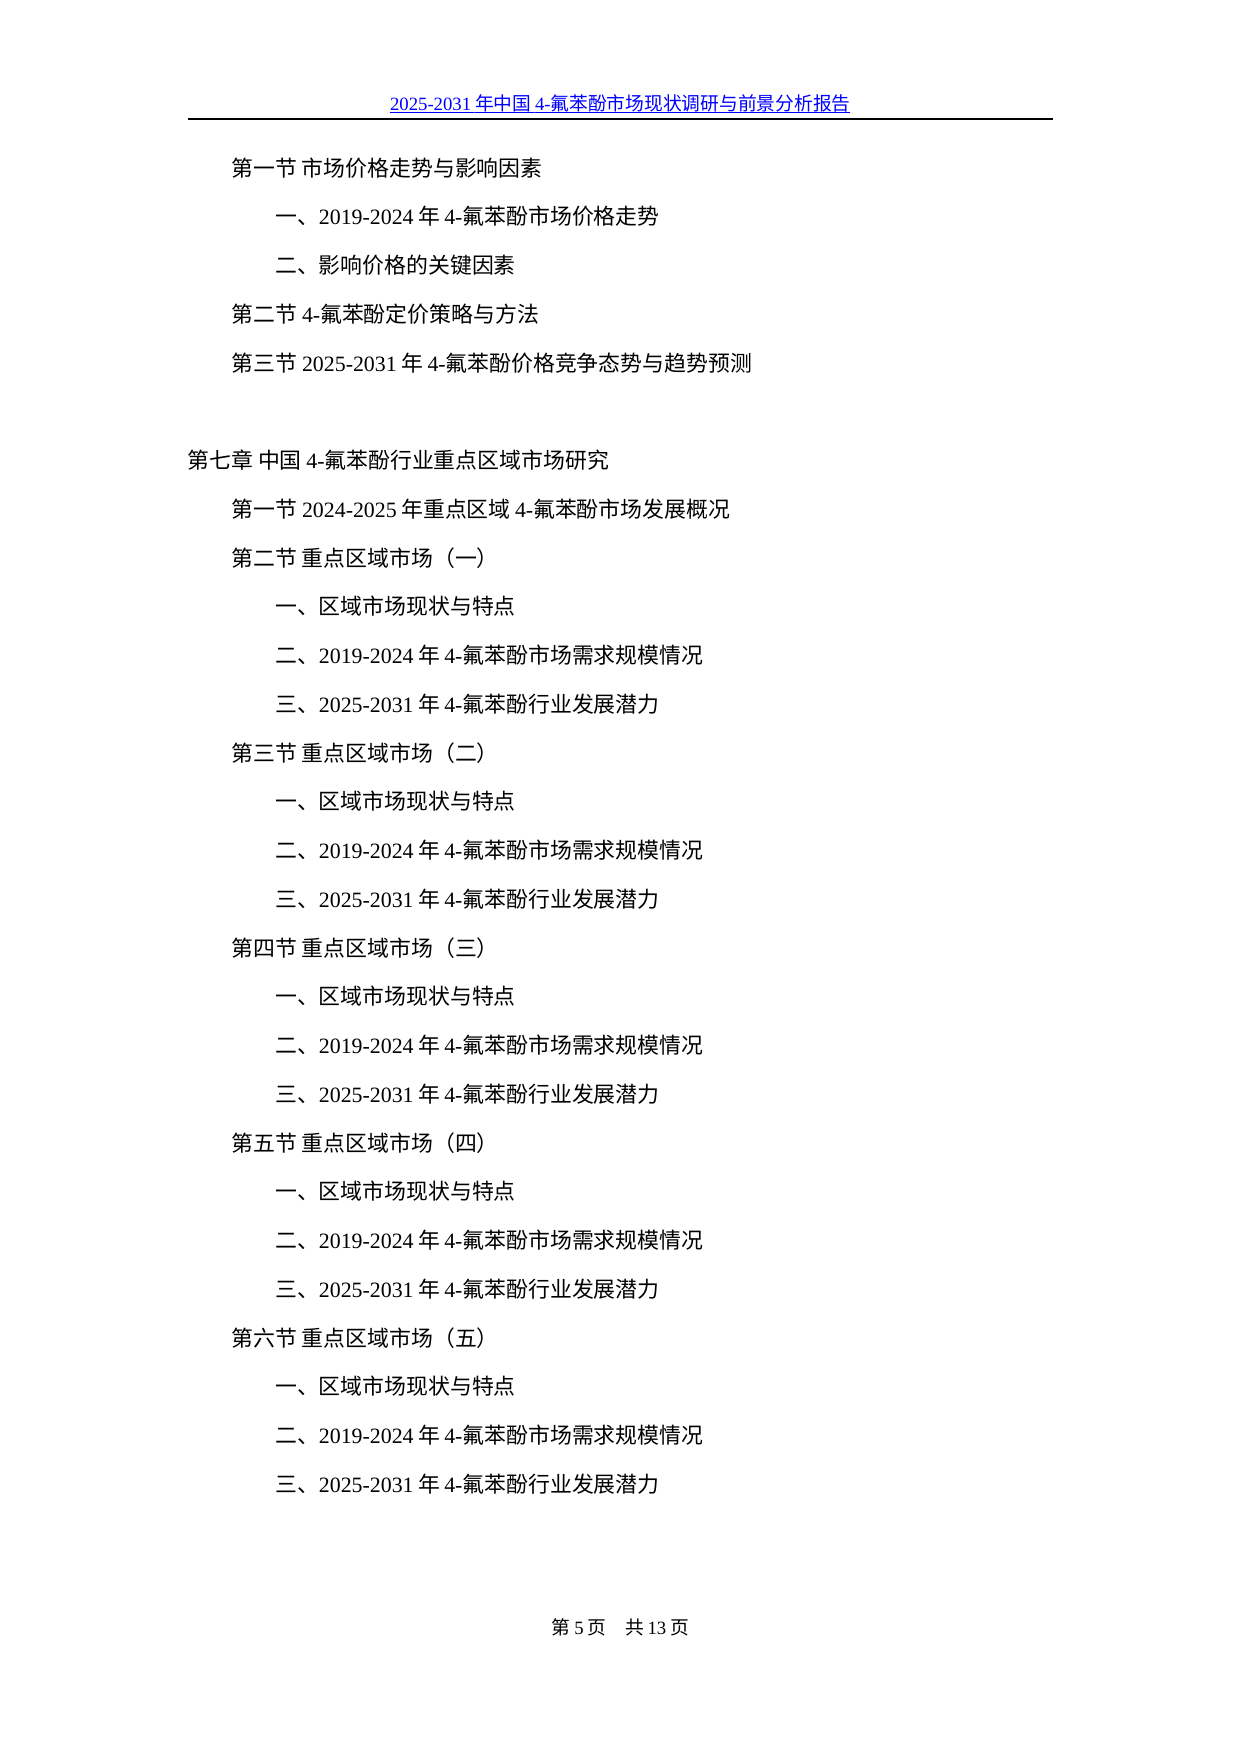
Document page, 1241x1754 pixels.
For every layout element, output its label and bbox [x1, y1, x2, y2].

text [187, 150, 1053, 1499]
